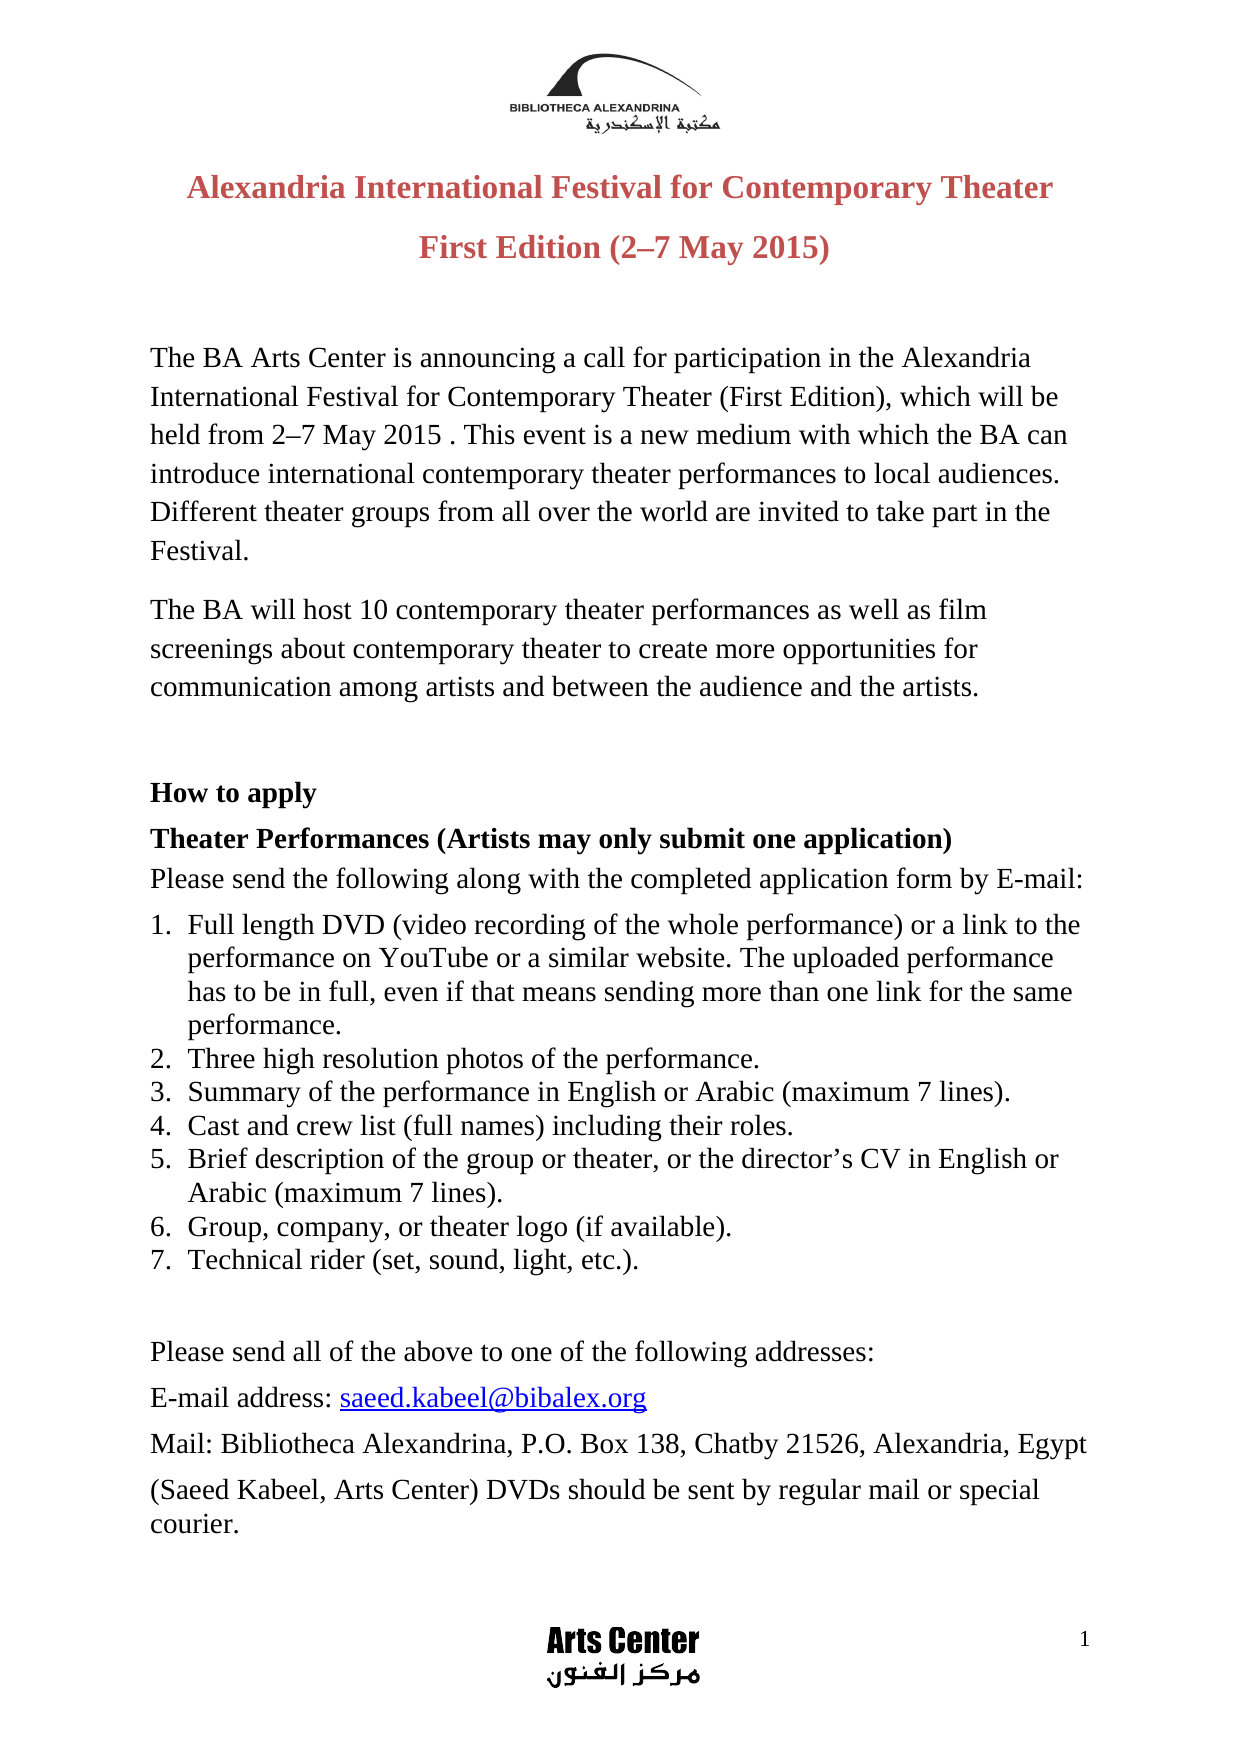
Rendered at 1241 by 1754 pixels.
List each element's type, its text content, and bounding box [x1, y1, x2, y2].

text (Saeed Kabeel, Arts Center) DVDs should be sent by regular mail or special courier. [150, 1472, 1090, 1539]
text The BA Arts Center is announcing a call for participation in the Alexandria International Festival for Contemporary Theater (First Edition), which will be held from 2–7 May 2015 . This event is a new medium with which the BA can introduce international contemporary theater performances to local audiences. Different theater groups from all over the world are invited to take part in the Festival. [150, 340, 1090, 567]
text Theater Performances (Artists may only submit one application) [150, 821, 1090, 854]
text The BA will host 10 contemporary theater performances as well as film screenings about contemporary theater to create more opportunities for communication among artists and between the audience and the artists. [150, 592, 1090, 703]
picture [504, 22, 725, 166]
list Full length DVD (video recording of the whole performance) or a link to the performance on YouTube or a similar website. The uploaded performance has to be in full, even if that means sending more than one link for the same performance. [150, 907, 1090, 1041]
list Group, company, or theater logo (if available). [150, 1209, 1090, 1242]
list Cast and crew list (full names) including their roles. [150, 1108, 1090, 1142]
text E-mail address: saeed.kabeel@bibalex.org [150, 1380, 1090, 1414]
text Mail: Bibliotheca Alexandrina, P.O. Box 138, Chatby 21526, Alexandria, Egypt [150, 1426, 1090, 1460]
text How to apply [150, 775, 1090, 808]
list Brief description of the group or theater, or the director’s CV in English or Arabic (maximum 7 lines). [150, 1142, 1090, 1209]
list Three high resolution photos of the performance. [150, 1041, 1090, 1074]
text Please send all of the above to one of the following addresses: [150, 1334, 1090, 1368]
picture [546, 1627, 700, 1688]
list Technical rider (set, sound, light, etc.). [150, 1242, 1090, 1276]
text Please send the following along with the completed application form by E-mail: [150, 861, 1090, 894]
list Summary of the performance in English or Arabic (maximum 7 lines). [150, 1074, 1090, 1108]
